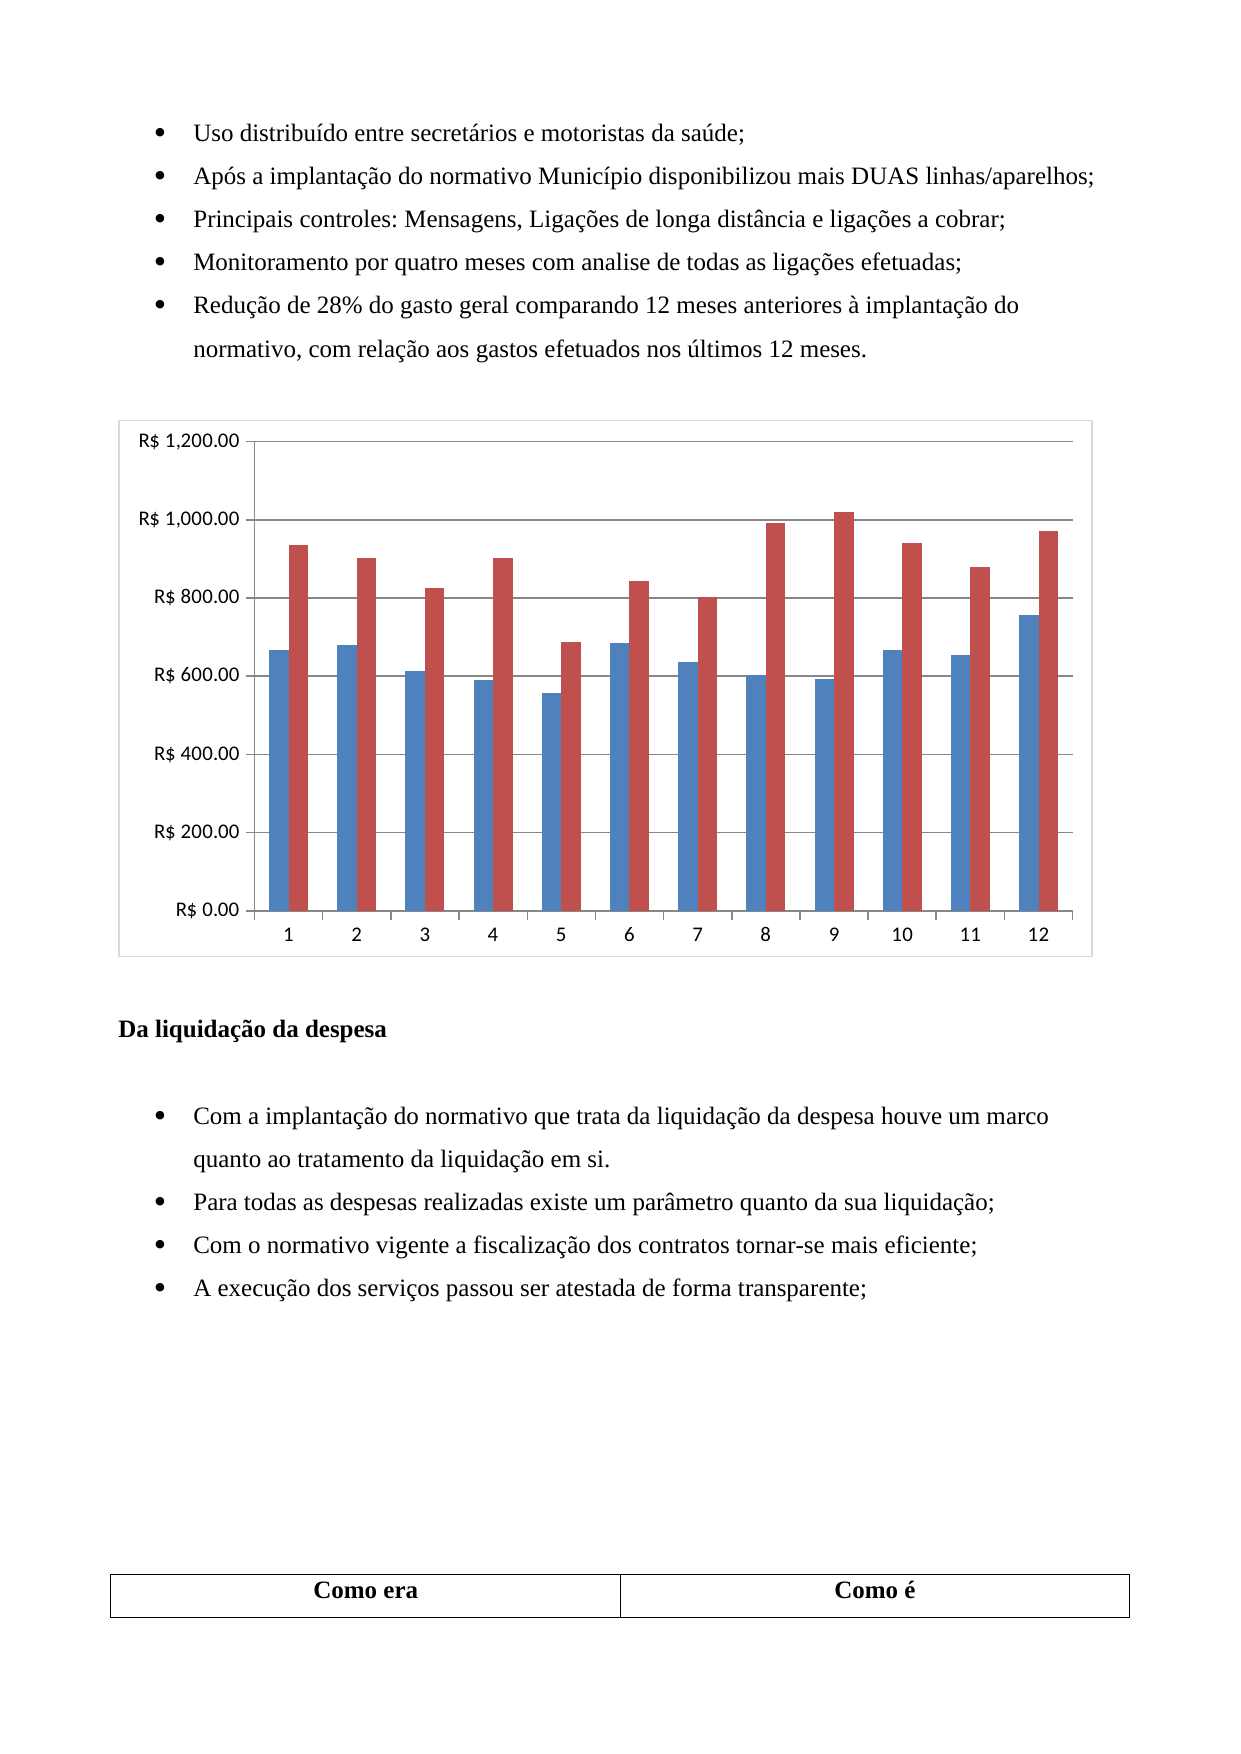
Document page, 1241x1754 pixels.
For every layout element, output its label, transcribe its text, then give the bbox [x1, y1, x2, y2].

list Com o normativo vigente a fiscalização dos contratos tornar-se mais eficiente; [156, 1230, 1122, 1259]
list Redução de 28% do gasto geral comparando 12 meses anteriores à implantação do normativo, com relação aos gastos efetuados nos últimos 12 meses. [156, 291, 1122, 362]
list Principais controles: Mensagens, Ligações de longa distância e ligações a cobrar; [156, 204, 1122, 233]
list Com a implantação do normativo que trata da liquidação da despesa houve um marco quanto ao tratamento da liquidação em si. [156, 1101, 1122, 1173]
text Da liquidação da despesa [118, 1014, 1122, 1043]
table_header Como era [111, 1575, 620, 1617]
list Após a implantação do normativo Município disponibilizou mais DUAS linhas/aparelhos; [156, 161, 1122, 190]
list Para todas as despesas realizadas existe um parâmetro quanto da sua liquidação; [156, 1187, 1122, 1216]
list Monitoramento por quatro meses com analise de todas as ligações efetuadas; [156, 247, 1122, 276]
list A execução dos serviços passou ser atestada de forma transparente; [156, 1273, 1122, 1302]
list Uso distribuído entre secretários e motoristas da saúde; [156, 118, 1122, 147]
table_header Como é [621, 1575, 1129, 1617]
